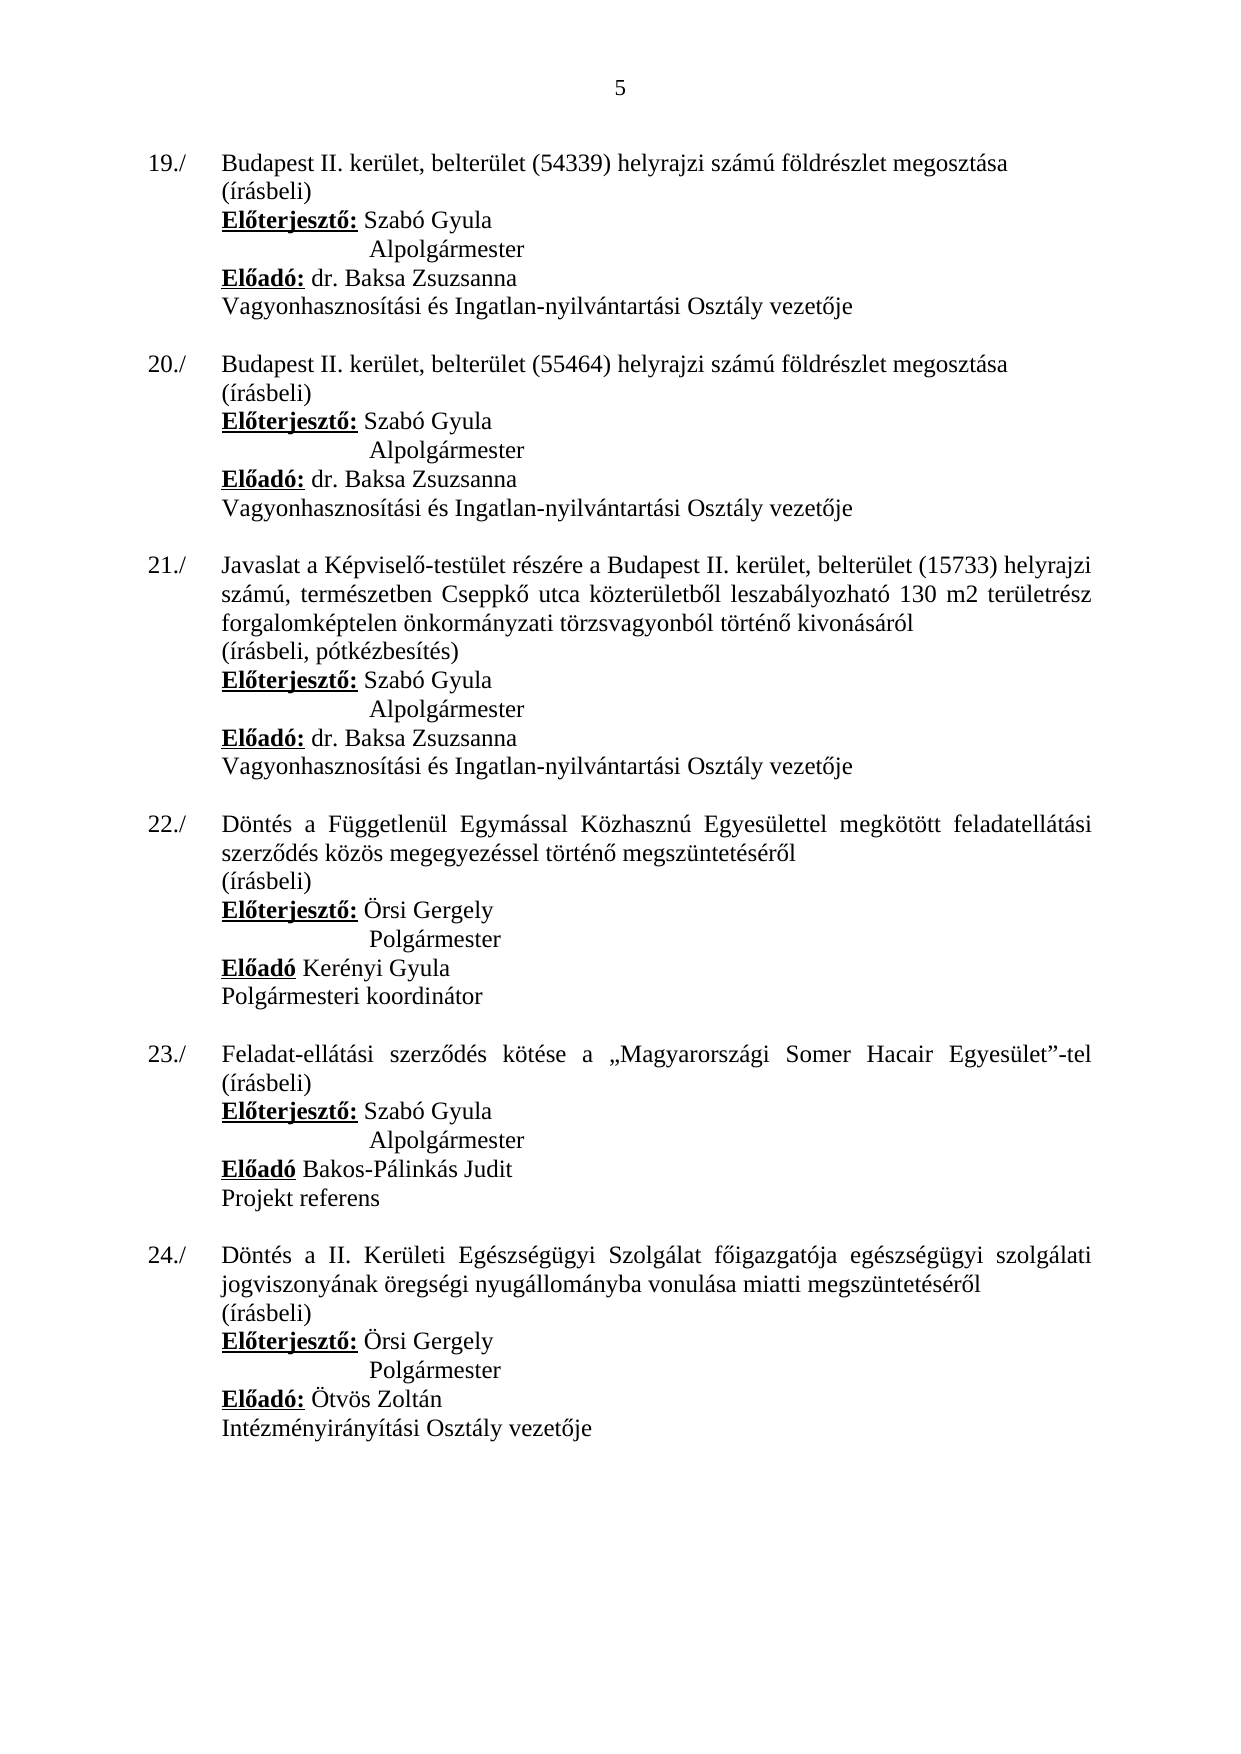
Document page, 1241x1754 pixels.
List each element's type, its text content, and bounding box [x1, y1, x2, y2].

text Előadó: Ötvös Zoltán [148, 1384, 1093, 1413]
text Polgármester [319, 924, 1093, 953]
text 20./ Budapest II. kerület, belterület (55464) helyrajzi számú földrészlet megosztása [148, 349, 1093, 378]
text (írásbeli) [148, 866, 1093, 895]
text Előadó: dr. Baksa Zsuzsanna [148, 464, 1093, 493]
text Előterjesztő: Szabó Gyula [221, 406, 1093, 435]
text Vagyonhasznosítási és Ingatlan-nyilvántartási Osztály vezetője [148, 291, 1093, 320]
text Előadó: dr. Baksa Zsuzsanna [148, 723, 1093, 751]
text Előadó Bakos-Pálinkás Judit [148, 1154, 1093, 1183]
text Előterjesztő: Szabó Gyula [221, 665, 1093, 694]
text (írásbeli) [221, 1298, 1093, 1326]
text Előterjesztő: Örsi Gergely [221, 895, 1093, 924]
text Alpolgármester [319, 234, 1093, 263]
text 23./ Feladat-ellátási szerződés kötése a „Magyarországi Somer Hacair Egyesület”-tel (írásbeli) [148, 1039, 1093, 1096]
text Polgármester [319, 1355, 1093, 1384]
text 21./ Javaslat a Képviselő-testület részére a Budapest II. kerület, belterület (15733) helyrajzi számú, természetben Cseppkő utca közterületből leszabályozható 130 m2 területrész forgalomképtelen önkormányzati törzsvagyonból történő kivonásáról [148, 550, 1093, 636]
text (írásbeli, pótkézbesítés) [221, 636, 1093, 665]
text Előterjesztő: Szabó Gyula [221, 205, 1093, 234]
text Vagyonhasznosítási és Ingatlan-nyilvántartási Osztály vezetője [148, 493, 1093, 521]
text (írásbeli) [221, 378, 1093, 406]
text Alpolgármester [319, 435, 1093, 464]
text 19./ Budapest II. kerület, belterület (54339) helyrajzi számú földrészlet megosztása [148, 148, 1093, 176]
text Előterjesztő: Örsi Gergely [221, 1326, 1093, 1355]
text Előadó: dr. Baksa Zsuzsanna [148, 263, 1093, 291]
text Polgármesteri koordinátor [221, 981, 1093, 1010]
text Vagyonhasznosítási és Ingatlan-nyilvántartási Osztály vezetője [148, 751, 1093, 780]
text Előadó Kerényi Gyula [148, 953, 1093, 981]
text Előterjesztő: Szabó Gyula [221, 1096, 1093, 1125]
text Projekt referens [148, 1183, 1093, 1211]
text 24./ Döntés a II. Kerületi Egészségügyi Szolgálat főigazgatója egészségügyi szolgálati jogviszonyának öregségi nyugállományba vonulása miatti megszüntetéséről [148, 1240, 1093, 1298]
text Intézményirányítási Osztály vezetője [148, 1413, 1093, 1441]
text (írásbeli) [221, 176, 1093, 205]
text Alpolgármester [319, 1125, 1093, 1154]
text 22./ Döntés a Függetlenül Egymással Közhasznú Egyesülettel megkötött feladatellátási szerződés közös megegyezéssel történő megszüntetéséről [148, 809, 1093, 866]
text Alpolgármester [319, 694, 1093, 723]
